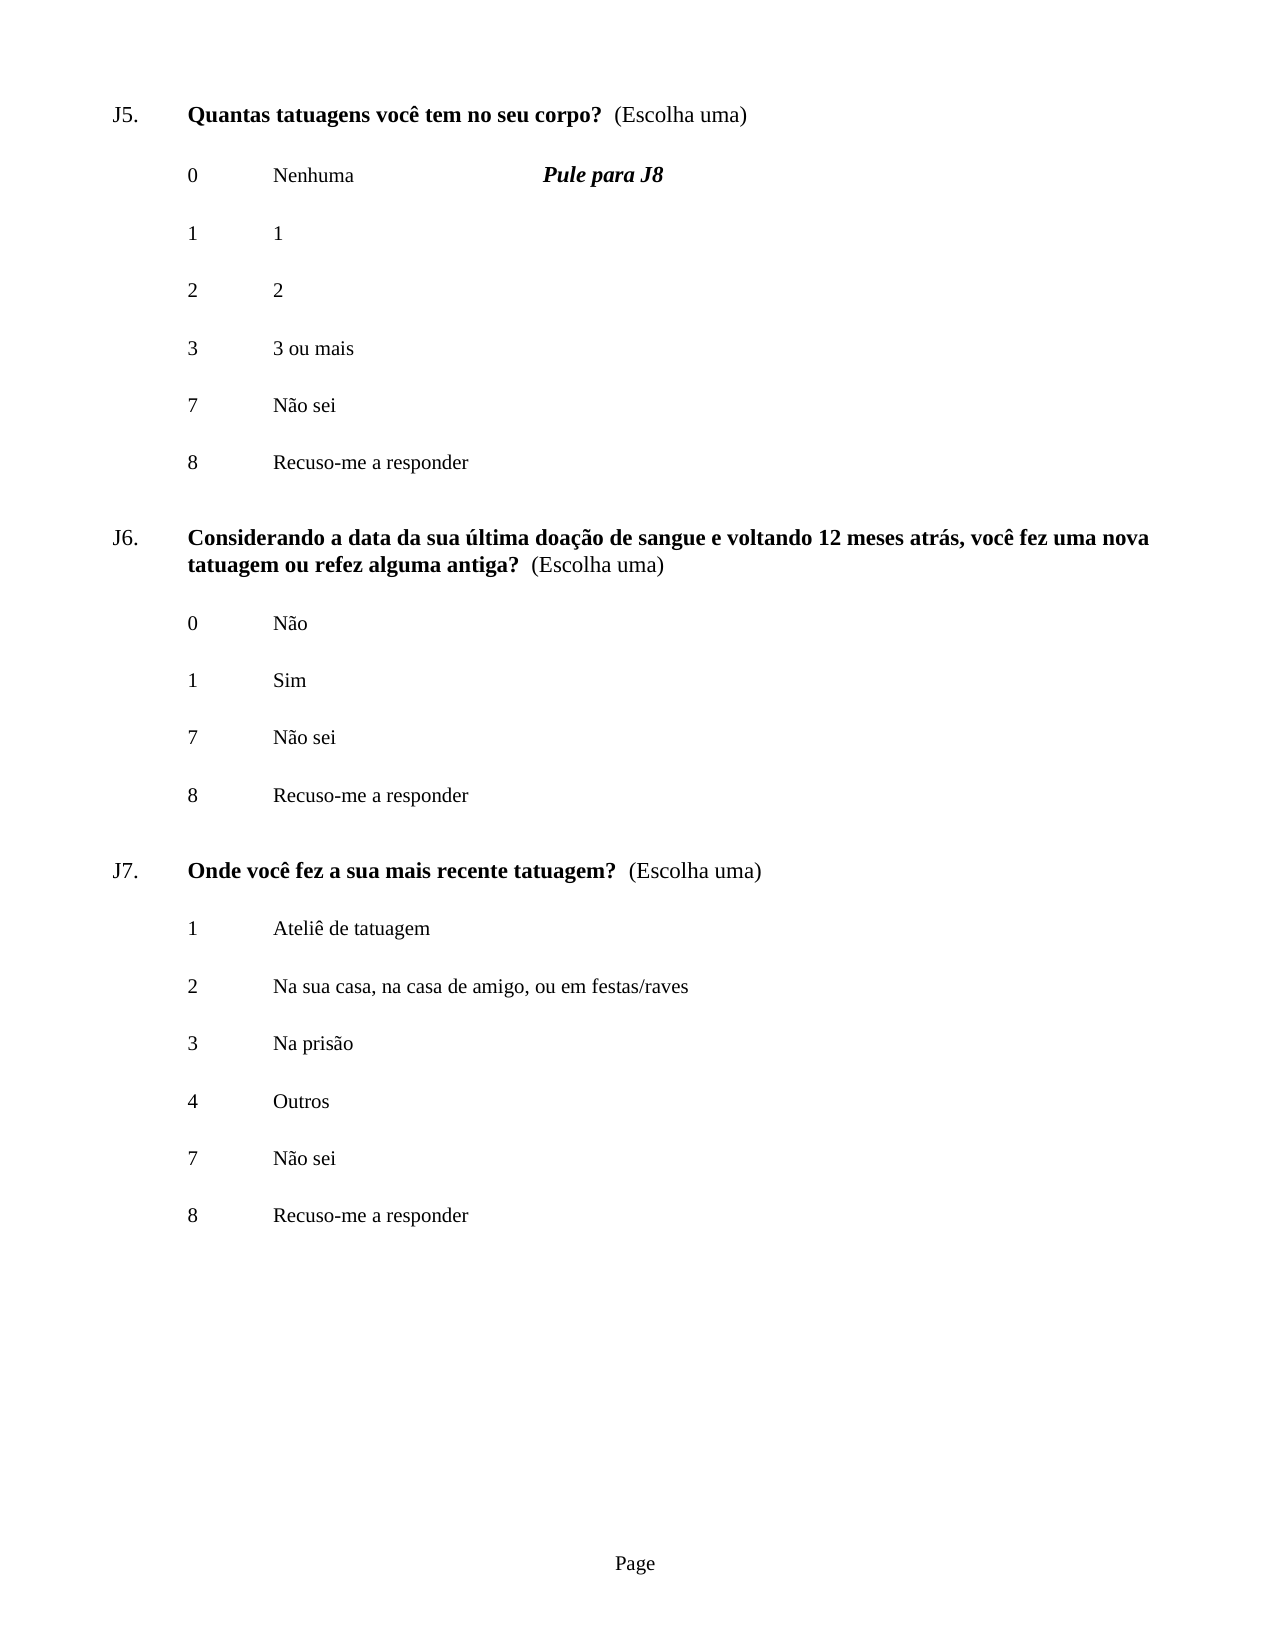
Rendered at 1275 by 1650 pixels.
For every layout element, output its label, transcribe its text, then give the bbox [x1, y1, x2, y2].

text 1 Sim [112, 668, 1162, 692]
text 0 Não [112, 610, 1162, 634]
text 4 Outros [112, 1088, 1162, 1113]
text 2 Na sua casa, na casa de amigo, ou em festas/raves [112, 974, 1162, 998]
text 8 Recuso-me a responder [112, 450, 1162, 474]
text J5. Quantas tatuagens você tem no seu corpo? (Escolha uma) [112, 101, 1162, 128]
text 2 2 [112, 278, 1162, 302]
text 7 Não sei [112, 1146, 1162, 1170]
text 7 Não sei [112, 393, 1162, 417]
text J7. Onde você fez a sua mais recente tatuagem? (Escolha uma) [112, 857, 1162, 883]
text 7 Não sei [112, 725, 1162, 749]
text 0 Nenhuma Pule para J8 [112, 161, 1162, 187]
text J6. Considerando a data da sua última doação de sangue e voltando 12 meses atrás, você fez uma nova tatuagem ou refez alguma antiga? (Escolha uma) [112, 524, 1162, 577]
text 8 Recuso-me a responder [112, 1203, 1162, 1227]
text 8 Recuso-me a responder [112, 783, 1162, 807]
text 3 Na prisão [112, 1031, 1162, 1055]
text 1 Ateliê de tatuagem [112, 916, 1162, 940]
text 3 3 ou mais [112, 336, 1162, 359]
text 1 1 [112, 221, 1162, 245]
